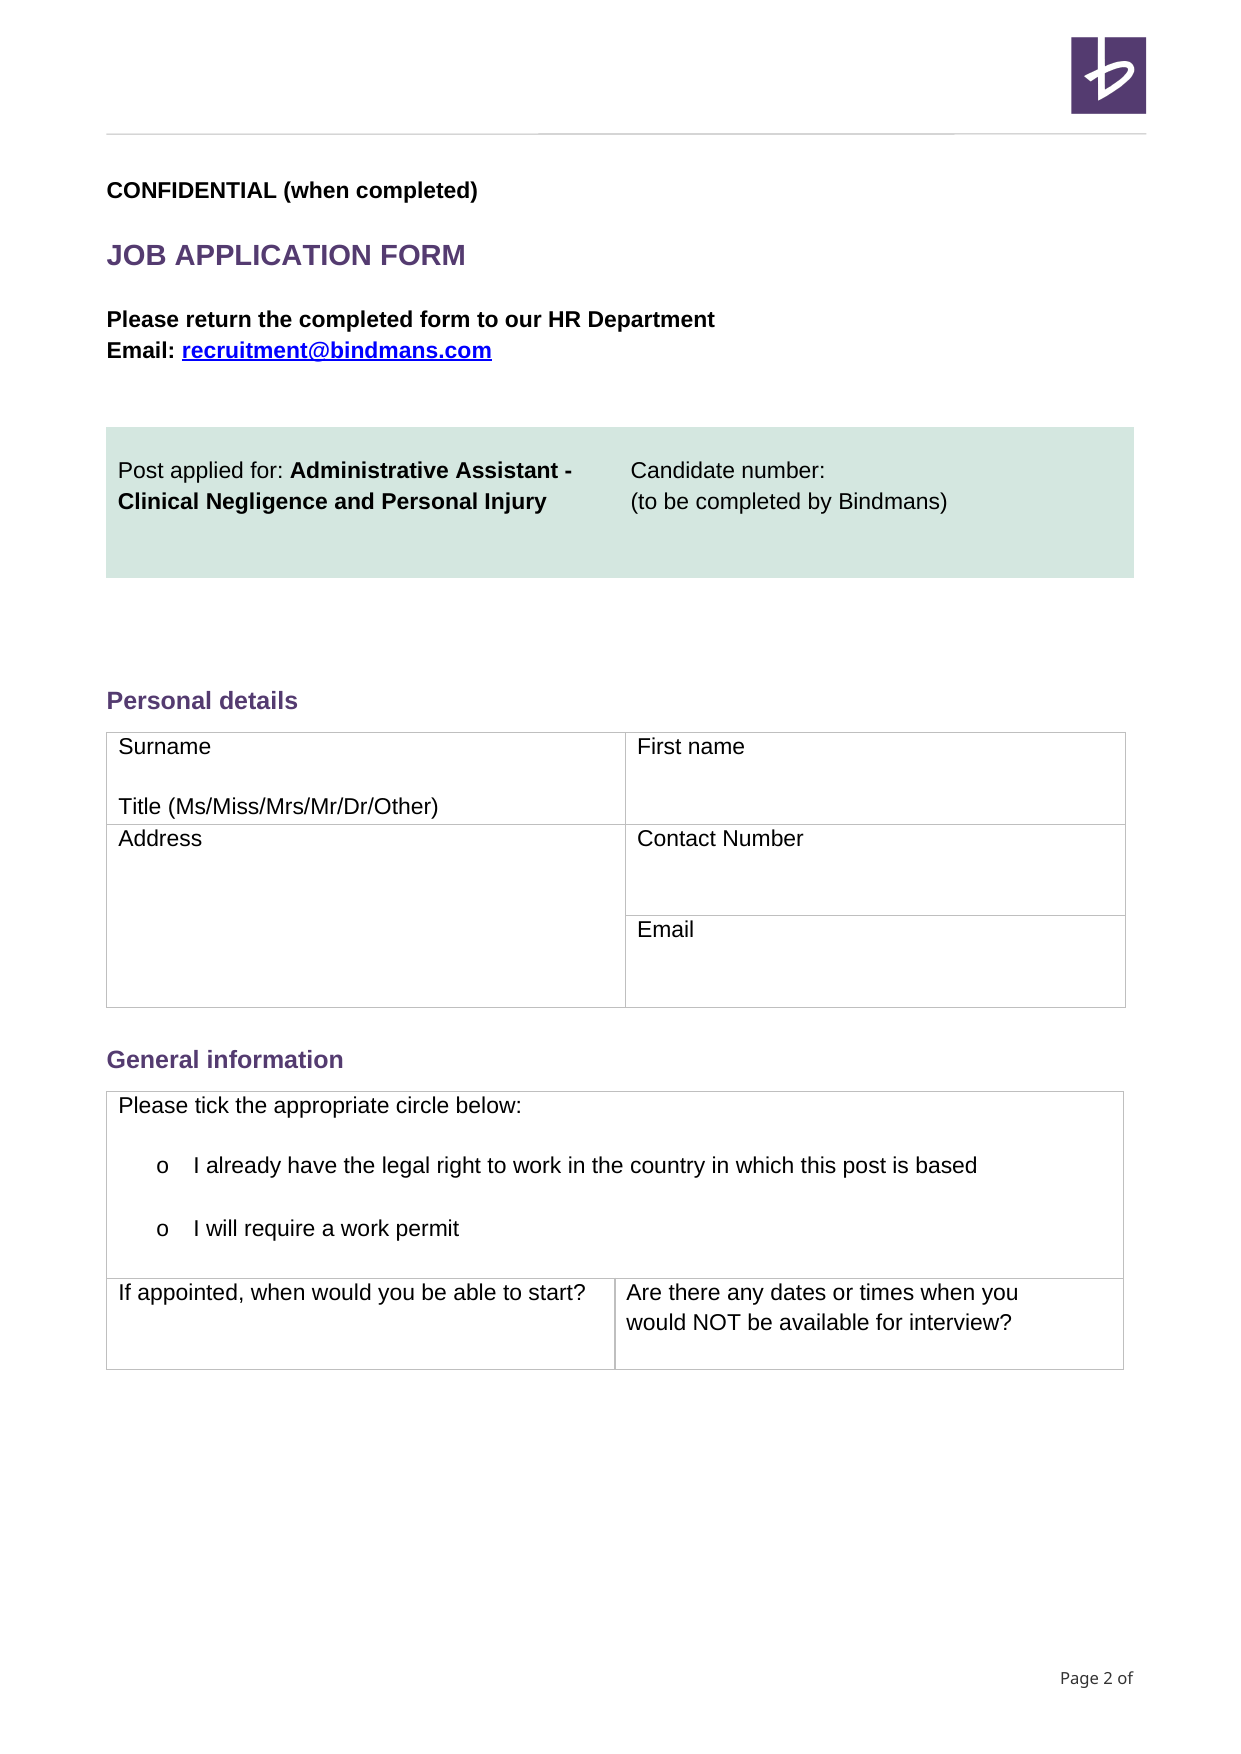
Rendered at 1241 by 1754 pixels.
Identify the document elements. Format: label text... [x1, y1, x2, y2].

subtitle JOB APPLICATION FORM [106, 238, 1134, 271]
text CONFIDENTIAL (when completed) [106, 177, 1134, 203]
table_cell If appointed, when would you be able to start? [107, 1279, 614, 1369]
table_header First name [626, 733, 1125, 823]
subtitle Personal details [106, 686, 1134, 715]
subtitle General information [106, 1045, 1134, 1074]
table_header Post applied for: Administrative Assistant - Clinical Negligence and Personal Injury [106, 427, 619, 578]
table_header Surname Title (Ms/Miss/Mrs/Mr/Dr/Other) [107, 733, 625, 823]
table_header Candidate number: (to be completed by Bindmans) [619, 427, 1134, 578]
table_cell Address [107, 825, 625, 1007]
text Please return the completed form to our HR Department Email: recruitment@bindmans.com [106, 306, 1190, 393]
table_cell Email [626, 916, 1125, 1007]
table_cell Contact Number [626, 825, 1125, 915]
table_cell Are there any dates or times when you would NOT be available for interview? [616, 1279, 1123, 1369]
table_header Please tick the appropriate circle below: I already have the legal right to work in the country in which this post is based I will require a work permit [107, 1092, 1123, 1278]
picture [1071, 37, 1147, 114]
